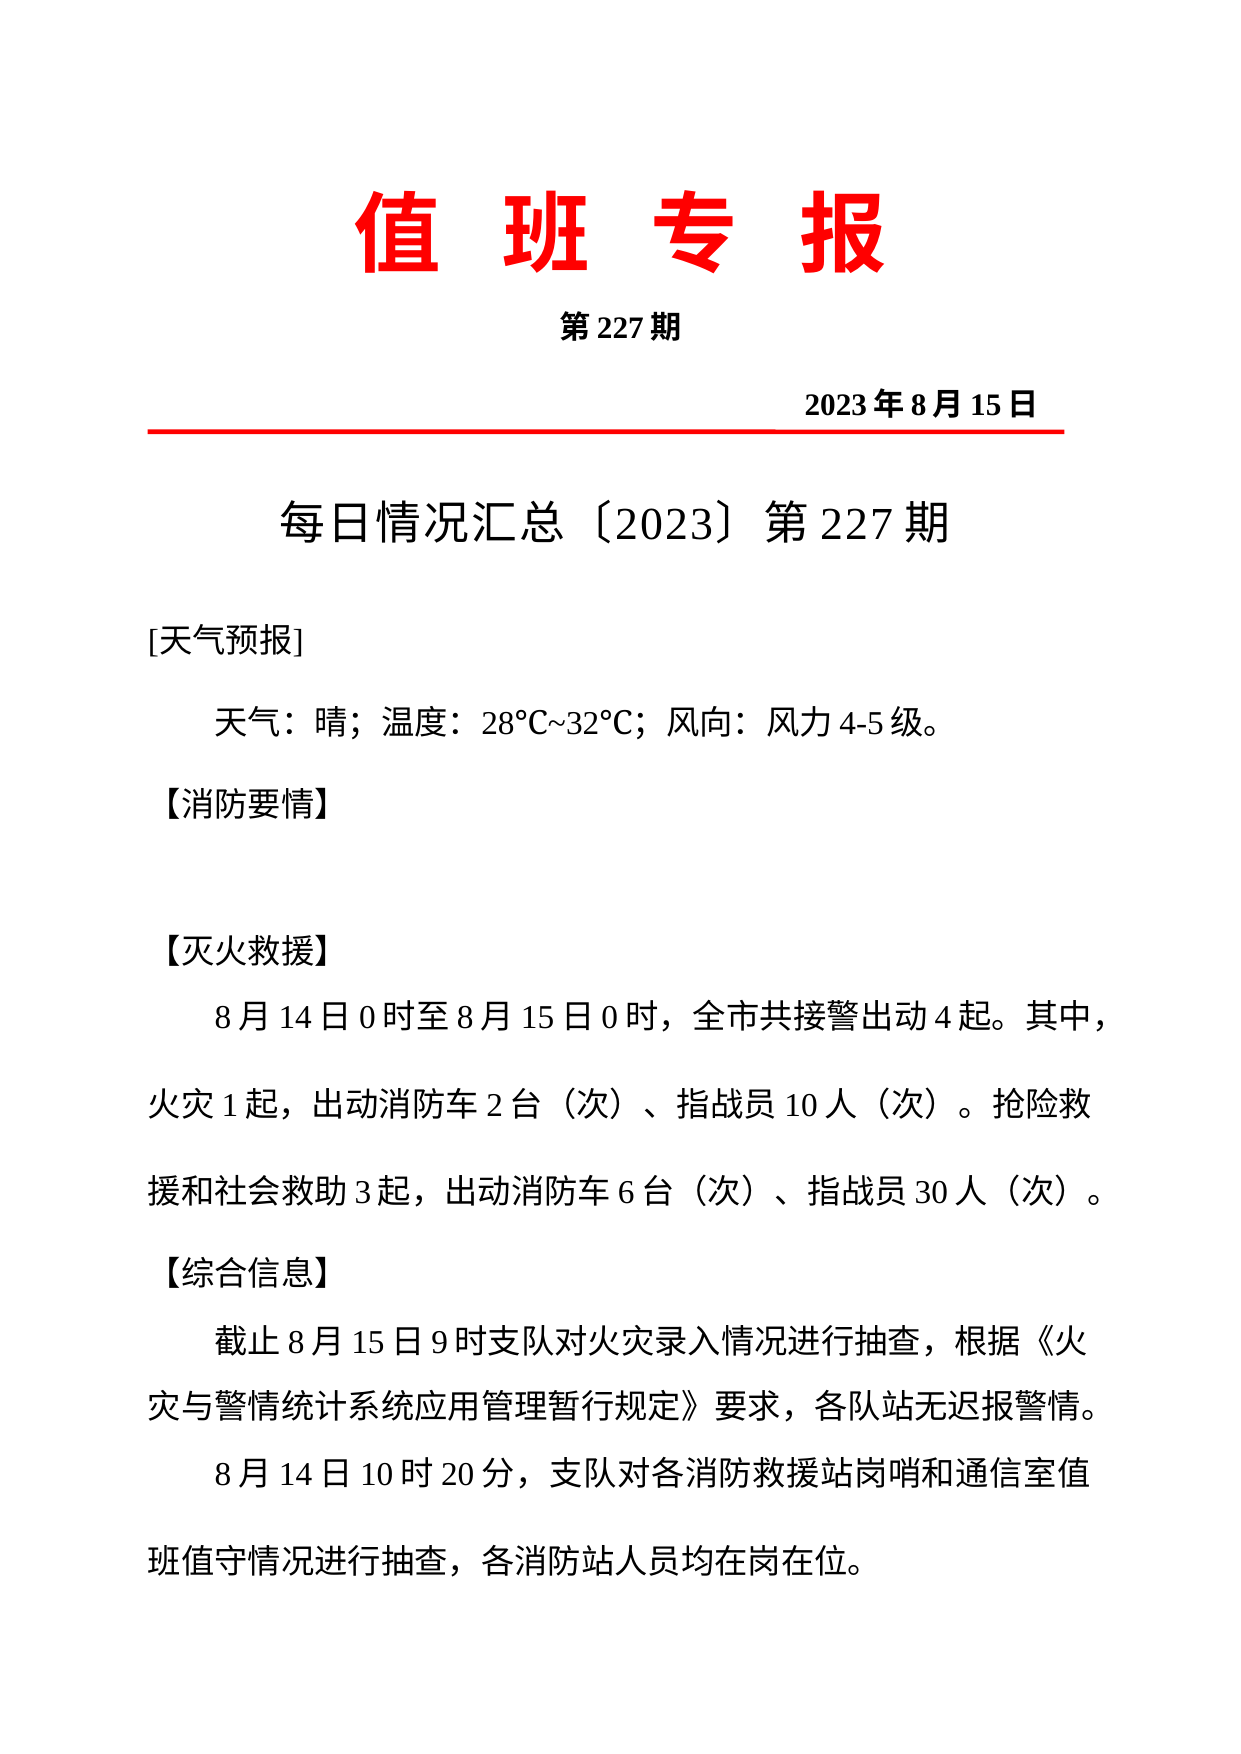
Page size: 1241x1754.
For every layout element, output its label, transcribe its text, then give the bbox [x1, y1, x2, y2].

text 第227期 [148, 292, 1092, 357]
text 【消防要情】 [148, 769, 1092, 834]
text [天气预报] [148, 606, 1092, 671]
text 值 班 专 报 [148, 162, 1092, 292]
text 【综合信息】 [148, 1239, 1092, 1304]
text 截止8月15日9时支队对火灾录入情况进行抽查，根据《火灾与警情统计系统应用管理暂行规定》要求，各队站无迟报警情。 [148, 1306, 1092, 1436]
text 8月14日10时20分，支队对各消防救援站岗哨和通信室值班值守情况进行抽查，各消防站人员均在岗在位。 [148, 1439, 1092, 1592]
text 2023年8月15日 [148, 379, 1092, 425]
text 【灭火救援】 [148, 916, 1092, 981]
text 8月14日0时至8月15日0时，全市共接警出动4起。其中，火灾1起，出动消防车2台（次）、指战员10人（次）。抢险救援和社会救助3起，出动消防车6台（次）、指战员30人（次）。 [148, 981, 1092, 1222]
text 每日情况汇总〔2023〕第227期 [148, 471, 1092, 568]
text 天气：晴；温度：28℃~32℃；风向：风力4-5级。 [148, 688, 1092, 753]
